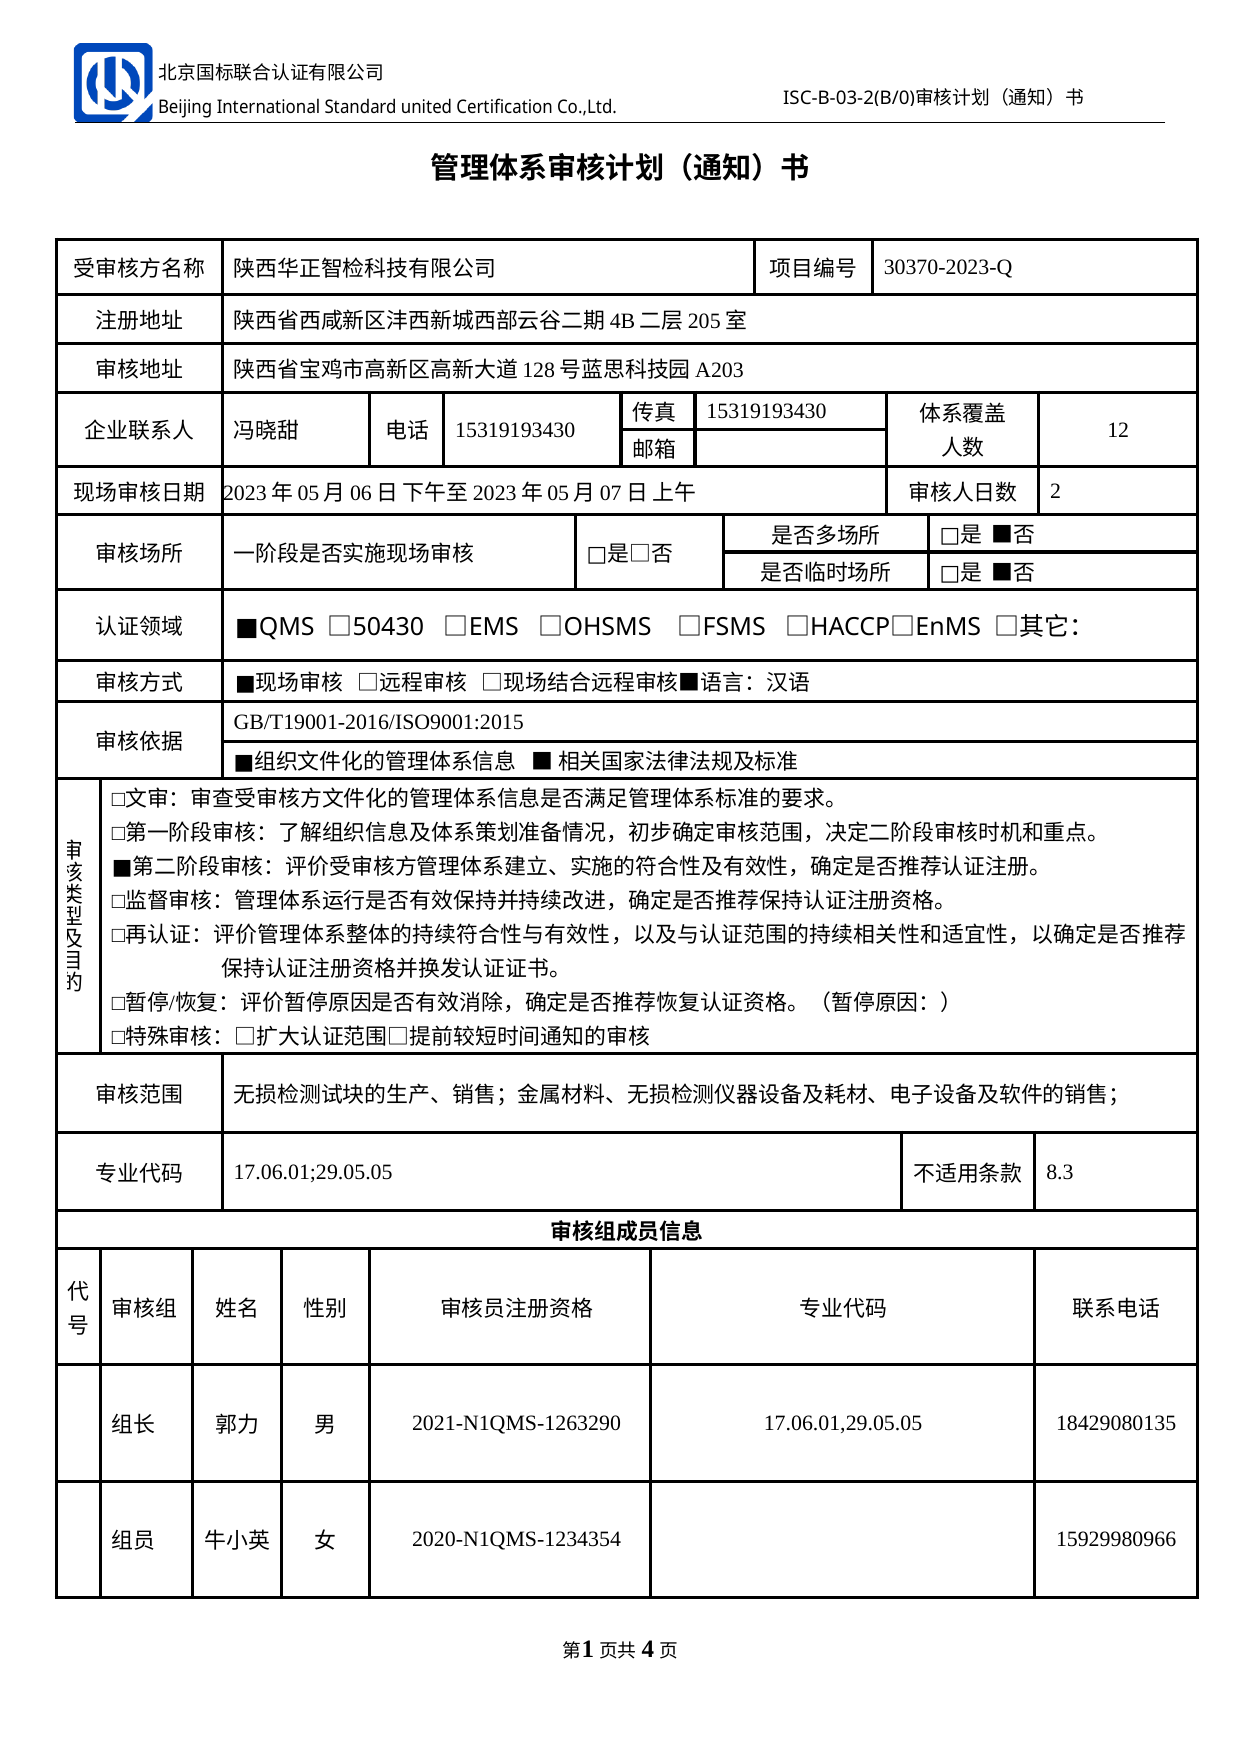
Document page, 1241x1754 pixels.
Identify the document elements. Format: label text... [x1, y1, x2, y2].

table_cell 审核组成员信息 [58, 1212, 1196, 1247]
table_cell 现场审核日期 [58, 468, 221, 513]
table_cell □是 ■否 [930, 554, 1196, 587]
table_cell [58, 1483, 99, 1596]
table_cell 性别 [283, 1250, 368, 1363]
table_cell 专业代码 [652, 1250, 1033, 1363]
table_cell 17.06.01;29.05.05 [224, 1134, 900, 1209]
table_cell 8.3 [1036, 1134, 1196, 1209]
table_header 陕西华正智检科技有限公司 [224, 241, 753, 293]
table_cell [697, 431, 885, 465]
table_cell 冯晓甜 [224, 394, 368, 465]
picture [73, 43, 153, 123]
table_cell 男 [283, 1366, 368, 1479]
table_header 30370-2023-Q [874, 241, 1196, 293]
table_cell □是 ■否 [930, 516, 1196, 550]
table_cell 体系覆盖 人数 [888, 394, 1037, 465]
table_cell 陕西省宝鸡市高新区高新大道128号蓝思科技园A203 [224, 345, 1196, 391]
table_cell 15319193430 [445, 394, 619, 465]
table_cell 2021-N1QMS-1263290 [371, 1366, 649, 1479]
table_cell 审核范围 [58, 1055, 221, 1131]
table_cell 邮箱 [623, 431, 693, 465]
table_cell 是否临时场所 [725, 554, 927, 587]
table_header 受审核方名称 [58, 241, 221, 293]
table_cell 18429080135 [1036, 1366, 1196, 1479]
table_cell 组长 [102, 1366, 191, 1479]
table_cell 2020-N1QMS-1234354 [371, 1483, 649, 1596]
table_cell 一阶段是否实施现场审核 [224, 516, 574, 587]
table_cell 15929980966 [1036, 1483, 1196, 1596]
table_cell 审核地址 [58, 345, 221, 391]
table_cell 审核人日数 [888, 468, 1037, 513]
table_cell 姓名 [194, 1250, 280, 1363]
table_cell ■现场审核 □远程审核 □现场结合远程审核■语言：汉语 [224, 662, 1196, 700]
table_cell 代号 [58, 1250, 99, 1363]
table_cell □是□否 [577, 516, 722, 587]
table_cell 是否多场所 [725, 516, 927, 550]
table_cell 无损检测试块的生产、销售；金属材料、无损检测仪器设备及耗材、电子设备及软件的销售； [224, 1055, 1196, 1131]
table_cell 不适用条款 [903, 1134, 1033, 1209]
table_cell 15319193430 [697, 394, 885, 428]
table_cell 审核场所 [58, 516, 221, 587]
table_cell 审核依据 [58, 703, 221, 777]
table_cell 认证领域 [58, 591, 221, 658]
table_cell 审核方式 [58, 662, 221, 700]
table_cell 专业代码 [58, 1134, 221, 1209]
table_cell 传真 [623, 394, 693, 428]
table_cell 联系电话 [1036, 1250, 1196, 1363]
table_cell 企业联系人 [58, 394, 221, 465]
table_cell 审核类型及目的 [58, 780, 99, 1052]
table_cell [58, 1366, 99, 1479]
table_cell 审核员注册资格 [371, 1250, 649, 1363]
table_cell ■组织文件化的管理体系信息 ■ 相关国家法律法规及标准 [224, 743, 1196, 777]
table_cell 郭力 [194, 1366, 280, 1479]
table_cell 2023年05月06日 下午至2023年05月07日 上午 [224, 468, 885, 513]
table_cell 17.06.01,29.05.05 [652, 1366, 1033, 1479]
text 管理体系审核计划（通知）书 [75, 131, 1165, 199]
table_cell 陕西省西咸新区沣西新城西部云谷二期4B二层205室 [224, 296, 1196, 342]
table_cell ■QMS □50430 □EMS □OHSMS □FSMS □HACCP□EnMS □其它： [224, 591, 1196, 658]
table_header 项目编号 [756, 241, 871, 293]
table_cell [652, 1483, 1033, 1596]
table_cell 审核组 [102, 1250, 191, 1363]
table_cell GB/T19001-2016/ISO9001:2015 [224, 703, 1196, 740]
table_cell 组员 [102, 1483, 191, 1596]
table_cell 12 [1040, 394, 1196, 465]
table_cell 2 [1040, 468, 1196, 513]
table_cell 女 [283, 1483, 368, 1596]
table_cell □文审：审查受审核方文件化的管理体系信息是否满足管理体系标准的要求。 □第一阶段审核：了解组织信息及体系策划准备情况，初步确定审核范围，决定二阶段审核时机和重点。 ■第二阶段审核：评价受审核方管理体系建立、实施的符合性及有效性，确定是否推荐认证注册。 □监督审核：管理体系运行是否有效保持并持续改进，确定是否推荐保持认证注册资格。 □再认证：评价管理体系整体的持续符合性与有效性，以及与认证范围的持续相关性和适宜性，以确定是否推荐保持认证注册资格并换发认证证书。 □暂停/恢复：评价暂停原因是否有效消除，确定是否推荐恢复认证资格。（暂停原因：） □特殊审核：□扩大认证范围□提前较短时间通知的审核 [102, 780, 1196, 1052]
table_cell 电话 [371, 394, 442, 465]
table_cell 注册地址 [58, 296, 221, 342]
table_cell 牛小英 [194, 1483, 280, 1596]
